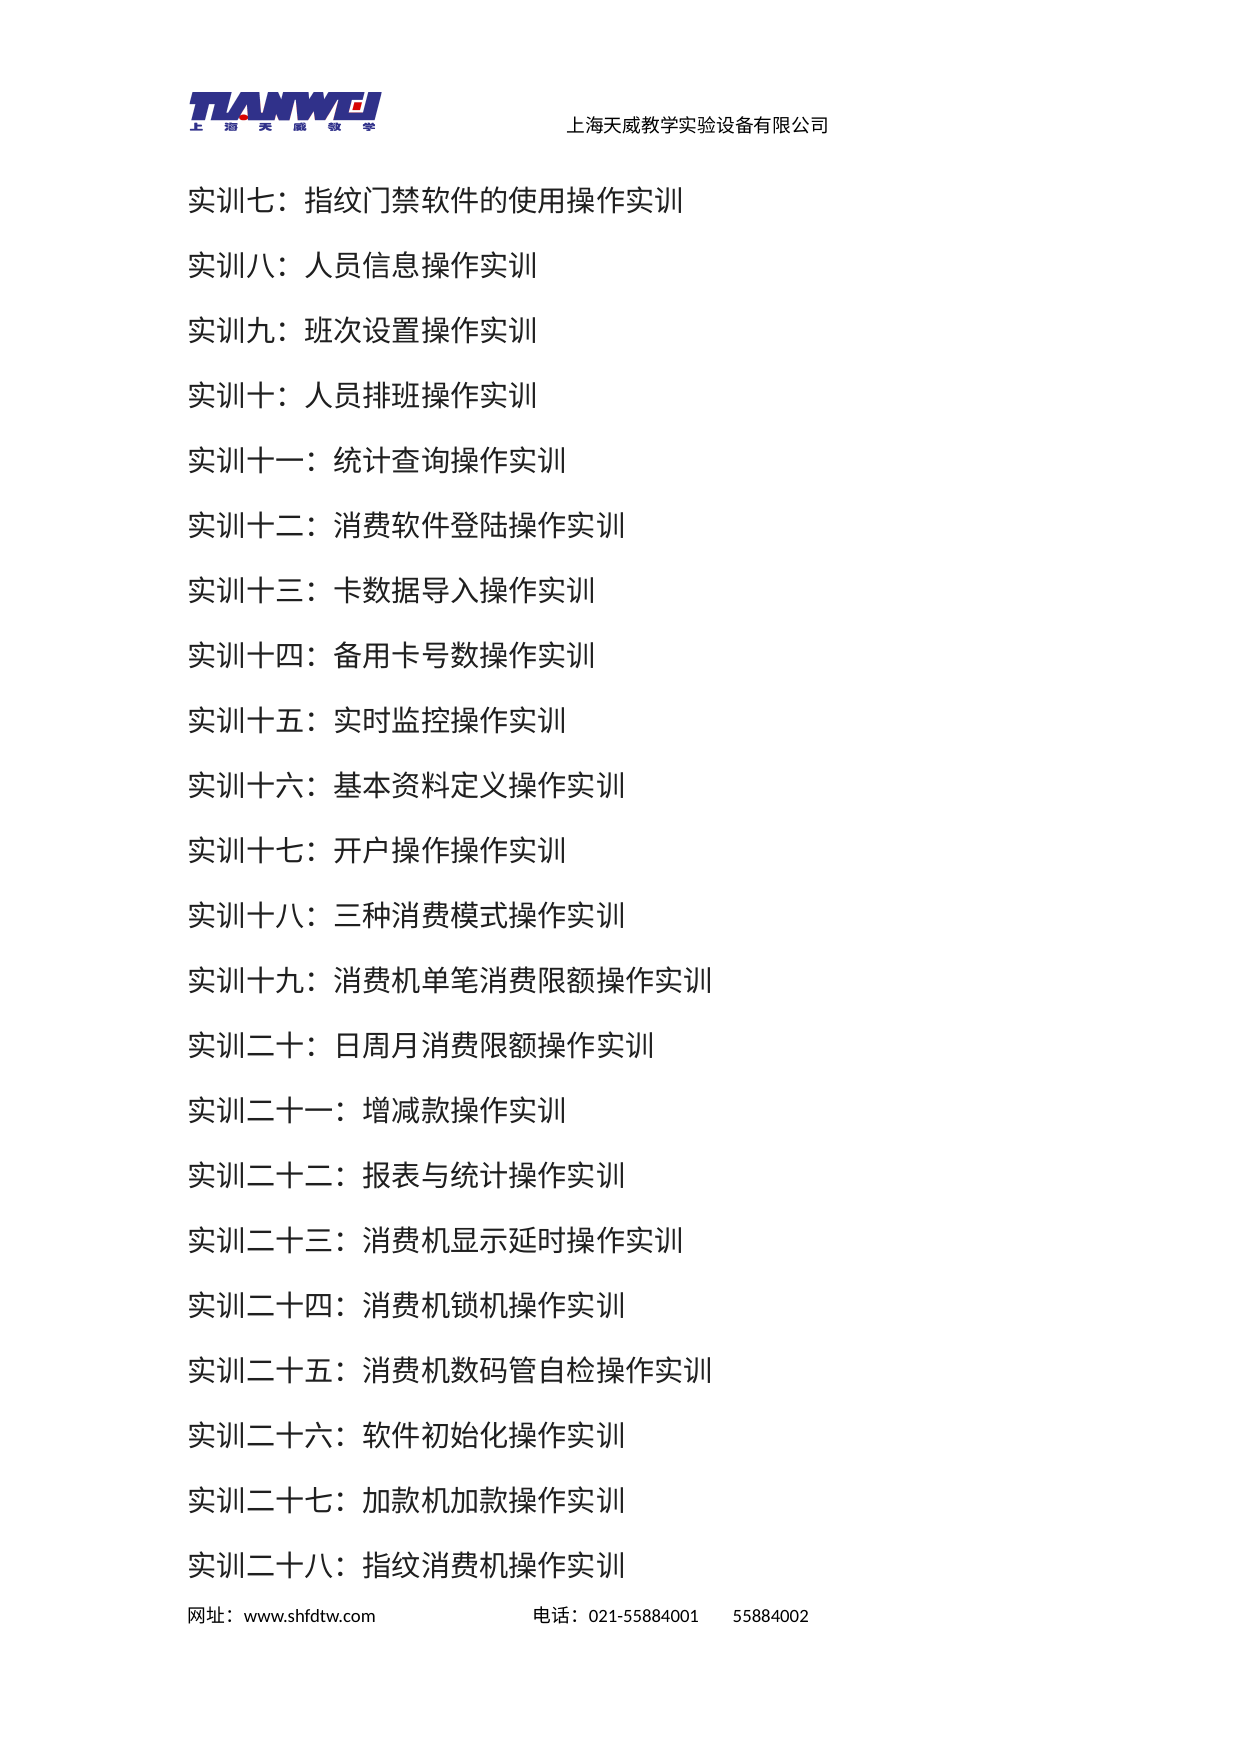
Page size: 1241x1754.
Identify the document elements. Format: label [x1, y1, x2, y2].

text [187, 167, 1053, 1597]
picture [187, 90, 385, 133]
